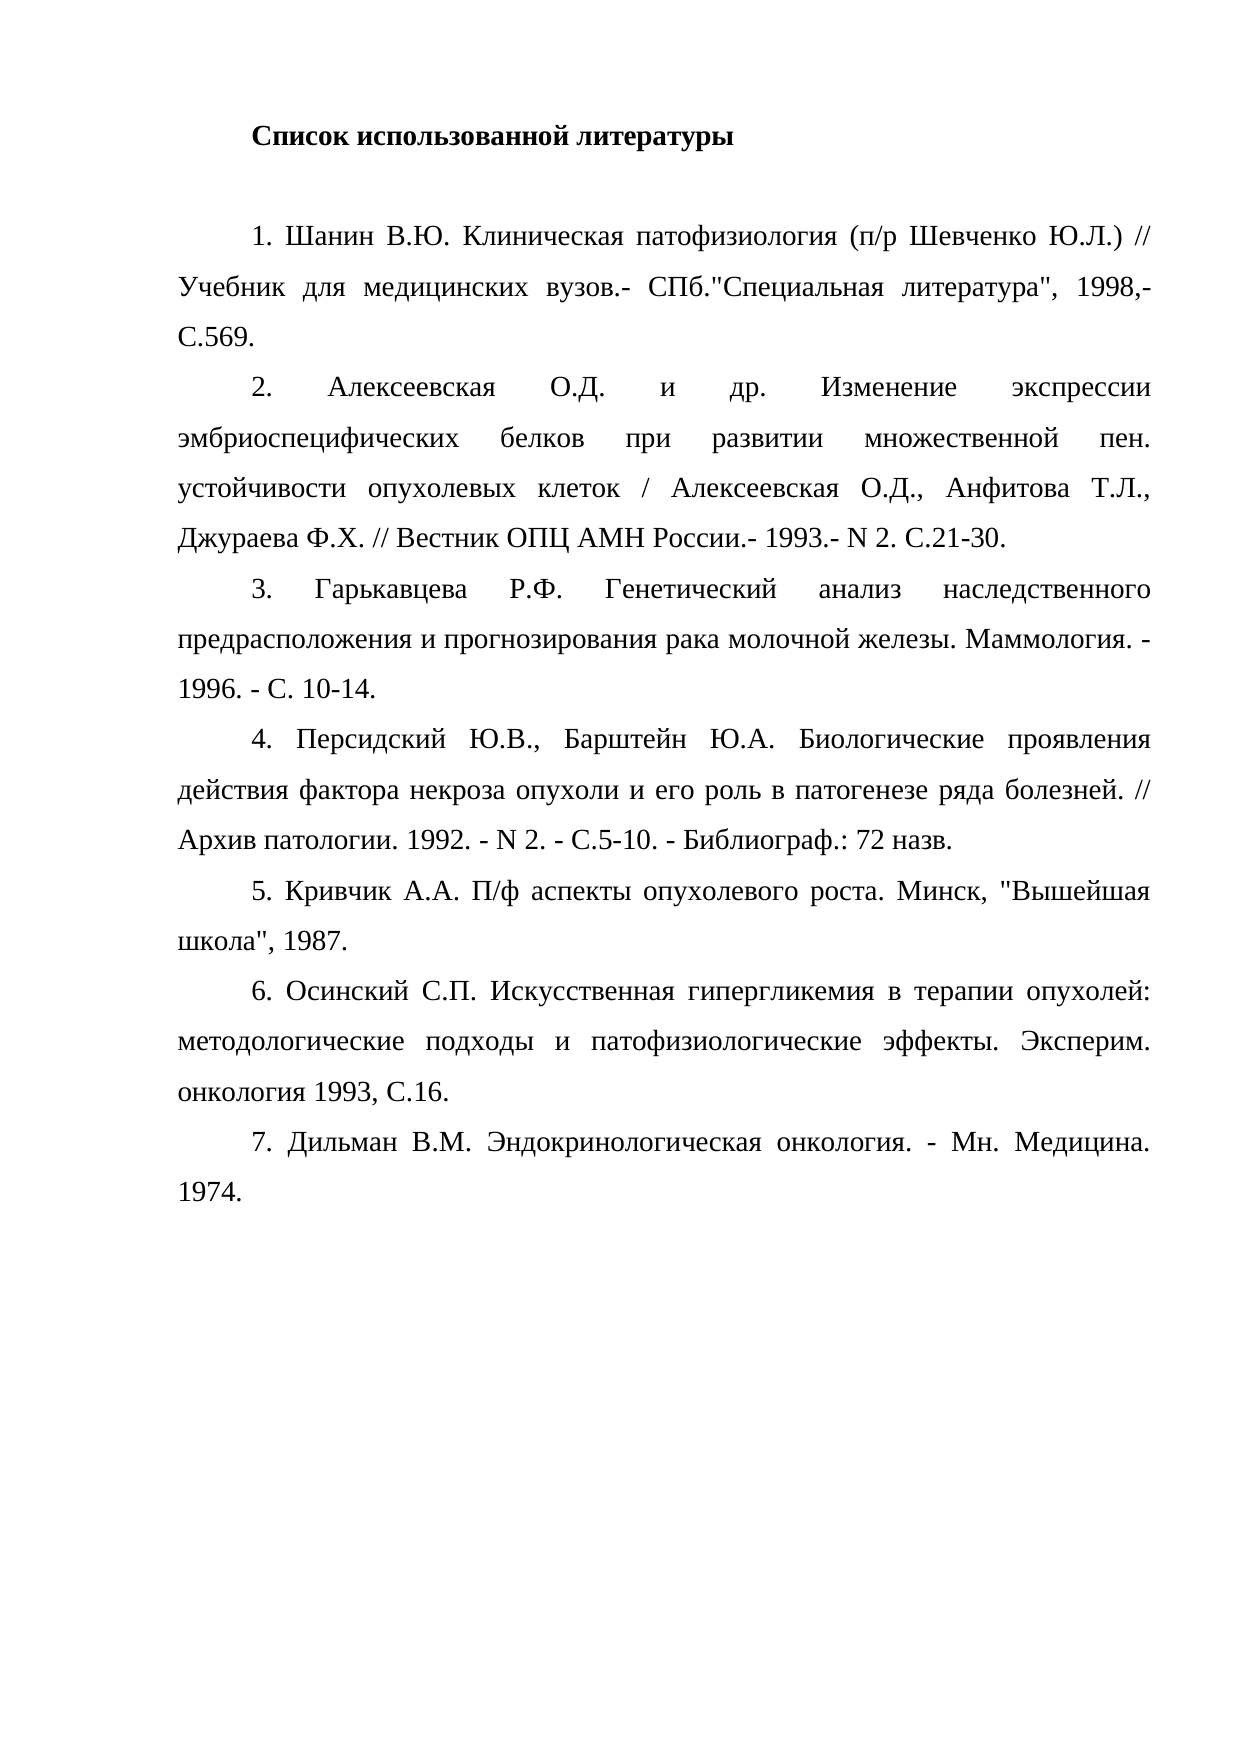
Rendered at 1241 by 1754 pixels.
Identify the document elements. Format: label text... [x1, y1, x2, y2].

text 7. Дильман В.М. Эндокринологическая онкология. - Мн. Медицина. 1974. [177, 1124, 1152, 1208]
text 6. Осинский С.П. Искусственная гипергликемия в терапии опухолей: методологические подходы и патофизиологические эффекты. Эксперим. онкология 1993, С.16. [177, 973, 1152, 1108]
text 2. Алексеевская О.Д. и др. Изменение экспрессии эмбриоспецифических белков при развитии множественной пен. устойчивости опухолевых клеток / Алексеевская О.Д., Анфитова Т.Л., Джураева Ф.Х. // Вестник ОПЦ АМН России.- 1993.- N 2. С.21-30. [177, 370, 1152, 554]
text 1. Шанин В.Ю. Клиническая патофизиология (п/р Шевченко Ю.Л.) // Учебник для медицинских вузов.- СПб."Специальная литература", 1998,- С.569. [177, 219, 1152, 353]
text 3. Гарькавцева Р.Ф. Генетический анализ наследственного предрасположения и прогнозирования рака молочной железы. Маммология. - 1996. - С. 10-14. [177, 571, 1152, 705]
text Список использованной литературы [177, 118, 1152, 152]
text 4. Персидский Ю.В., Барштейн Ю.А. Биологические проявления действия фактора некроза опухоли и его роль в патогенезе ряда болезней. // Архив патологии. 1992. - N 2. - С.5-10. - Библиограф.: 72 назв. [177, 722, 1152, 856]
text 5. Кривчик А.А. П/ф аспекты опухолевого роста. Минск, "Вышейшая школа", 1987. [177, 873, 1152, 957]
